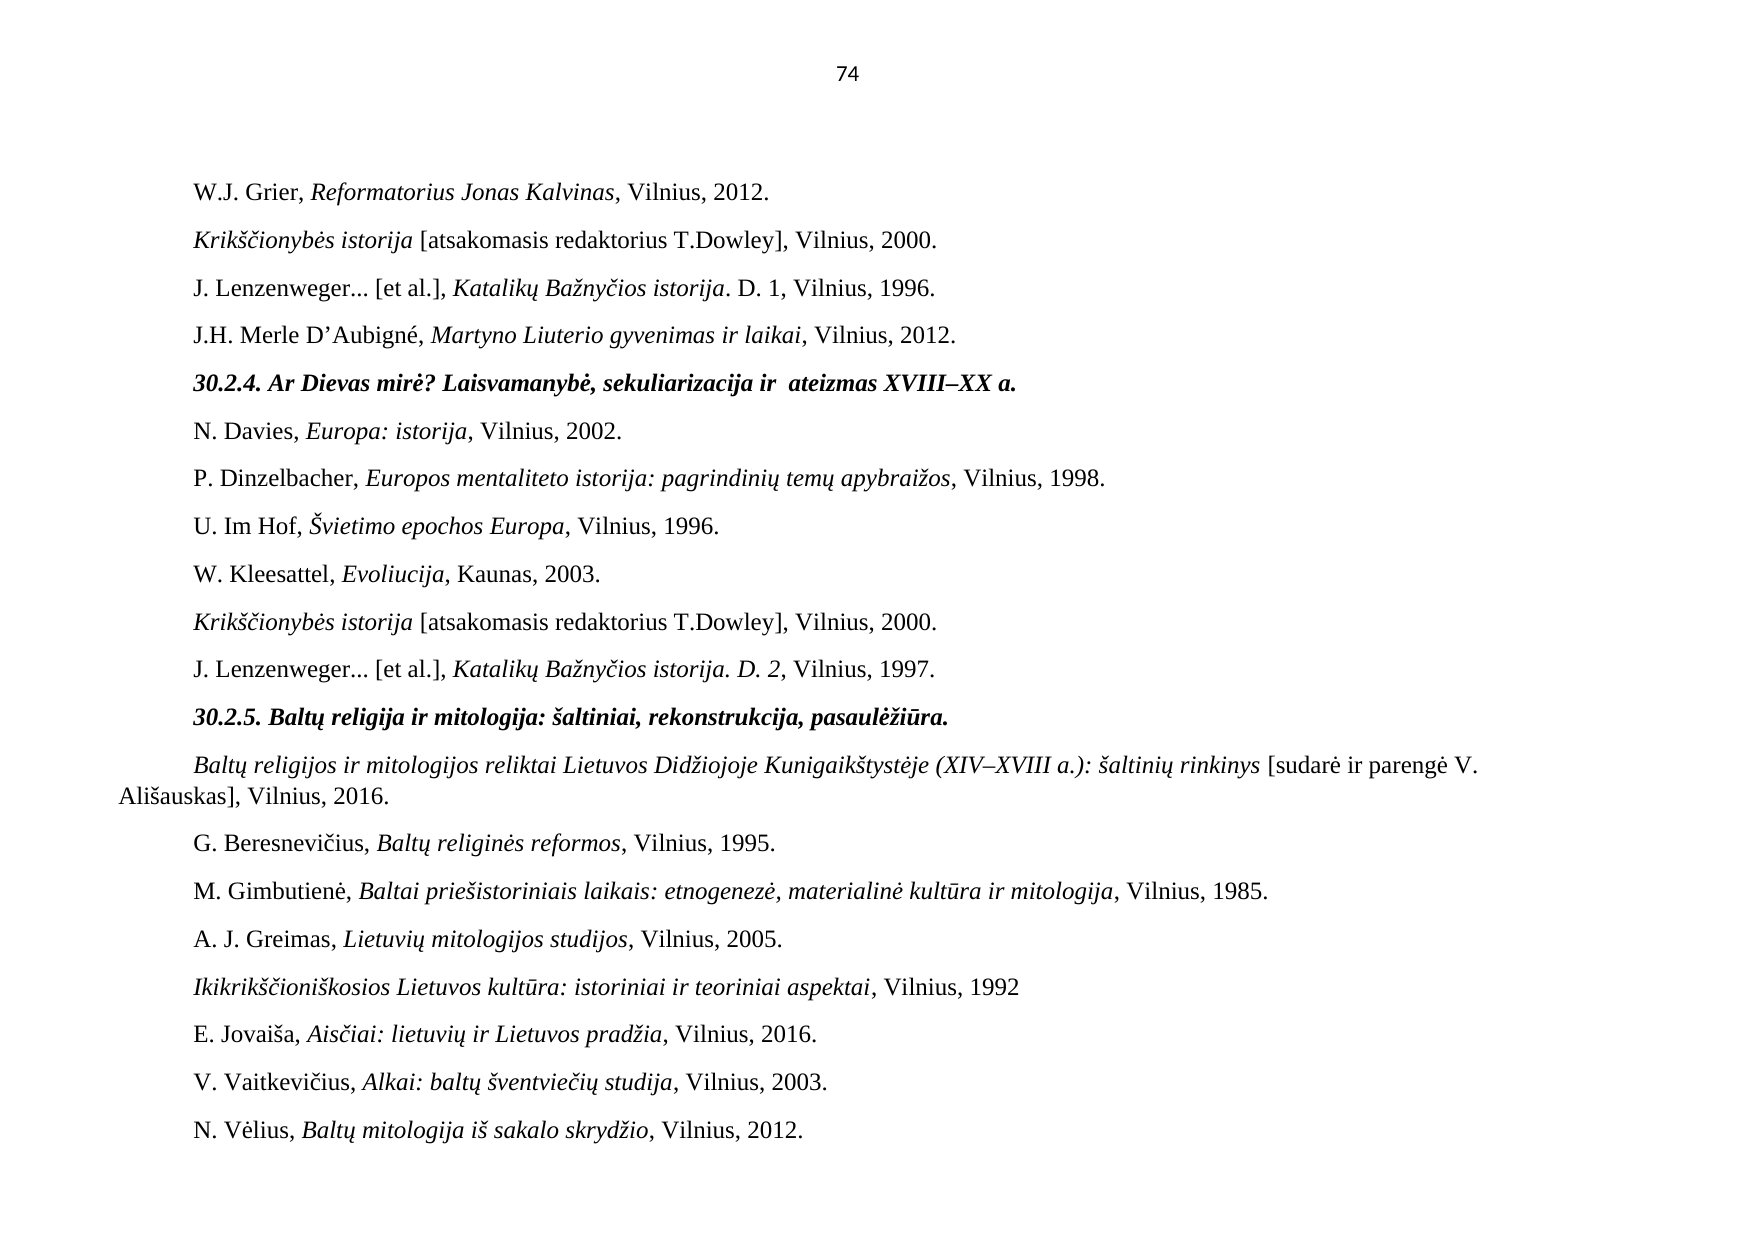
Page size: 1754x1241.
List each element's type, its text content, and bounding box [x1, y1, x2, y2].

text G. Beresnevičius, Baltų religinės reformos, Vilnius, 1995. [118, 828, 1577, 857]
text M. Gimbutienė, Baltai priešistoriniais laikais: etnogenezė, materialinė kultūra ir mitologija, Vilnius, 1985. [118, 876, 1577, 905]
text 30.2.4. Ar Dievas mirė? Laisvamanybė, sekuliarizacija ir ateizmas XVIII–XX a. [118, 368, 1577, 397]
text N. Davies, Europa: istorija, Vilnius, 2002. [118, 416, 1577, 444]
text N. Vėlius, Baltų mitologija iš sakalo skrydžio, Vilnius, 2012. [118, 1115, 1577, 1143]
text W.J. Grier, Reformatorius Jonas Kalvinas, Vilnius, 2012. [118, 177, 1577, 206]
text V. Vaitkevičius, Alkai: baltų šventviečių studija, Vilnius, 2003. [118, 1067, 1577, 1096]
text J. Lenzenweger... [et al.], Katalikų Bažnyčios istorija. D. 1, Vilnius, 1996. [118, 273, 1577, 301]
text U. Im Hof, Švietimo epochos Europa, Vilnius, 1996. [118, 511, 1577, 540]
text W. Kleesattel, Evoliucija, Kaunas, 2003. [118, 559, 1577, 588]
text Ikikrikščioniškosios Lietuvos kultūra: istoriniai ir teoriniai aspektai, Vilnius, 1992 [118, 972, 1577, 1000]
text Krikščionybės istorija [atsakomasis redaktorius T.Dowley], Vilnius, 2000. [118, 225, 1577, 254]
text Krikščionybės istorija [atsakomasis redaktorius T.Dowley], Vilnius, 2000. [118, 607, 1577, 635]
text J.H. Merle D’Aubigné, Martyno Liuterio gyvenimas ir laikai, Vilnius, 2012. [118, 320, 1577, 349]
text P. Dinzelbacher, Europos mentaliteto istorija: pagrindinių temų apybraižos, Vilnius, 1998. [118, 463, 1577, 492]
text J. Lenzenweger... [et al.], Katalikų Bažnyčios istorija. D. 2, Vilnius, 1997. [118, 654, 1577, 683]
text 30.2.5. Baltų religija ir mitologija: šaltiniai, rekonstrukcija, pasaulėžiūra. [118, 702, 1577, 731]
text E. Jovaiša, Aisčiai: lietuvių ir Lietuvos pradžia, Vilnius, 2016. [118, 1019, 1577, 1048]
text A. J. Greimas, Lietuvių mitologijos studijos, Vilnius, 2005. [118, 924, 1577, 953]
text Baltų religijos ir mitologijos reliktai Lietuvos Didžiojoje Kunigaikštystėje (XIV–XVIII a.): šaltinių rinkinys [sudarė ir parengė V. Ališauskas], Vilnius, 2016. [118, 750, 1577, 809]
